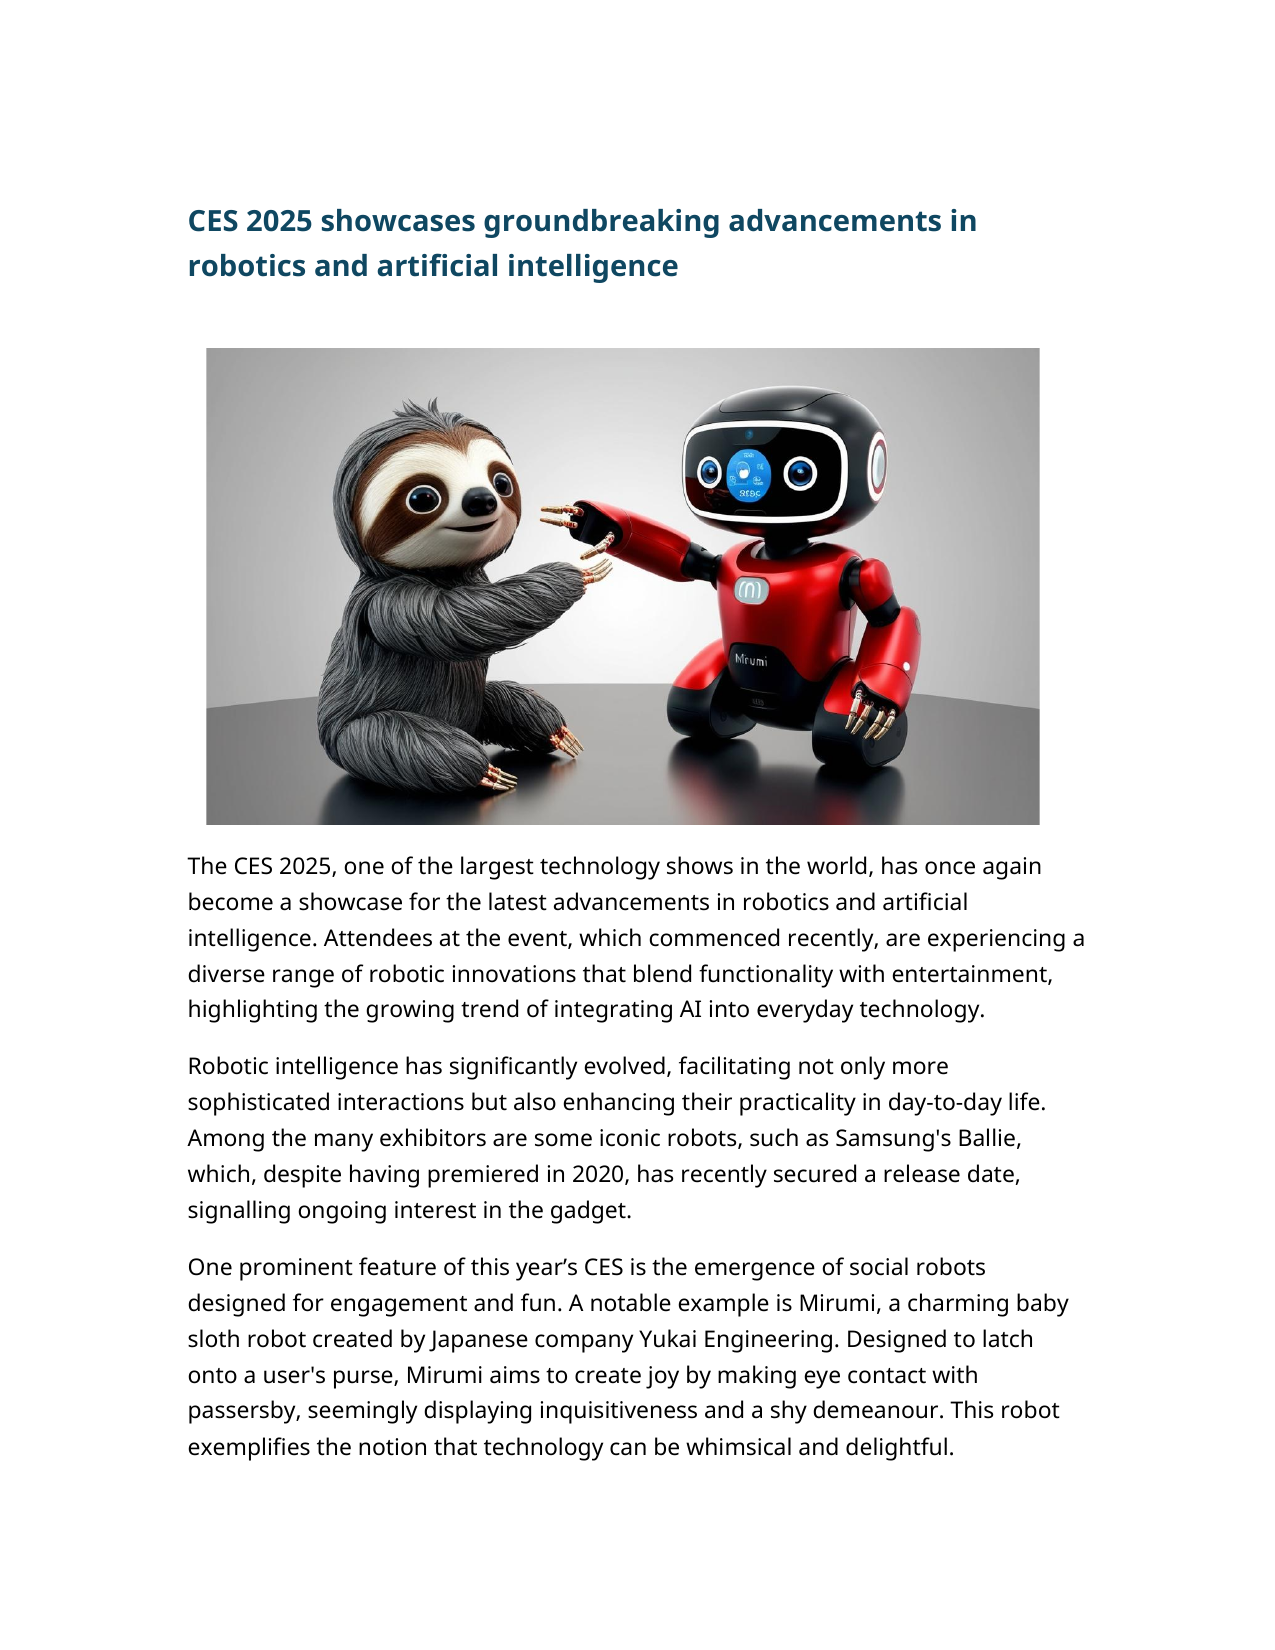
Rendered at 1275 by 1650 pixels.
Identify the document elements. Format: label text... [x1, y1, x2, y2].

text Robotic intelligence has significantly evolved, facilitating not only more sophisticated interactions but also enhancing their practicality in day-to-day life. Among the many exhibitors are some iconic robots, such as Samsung's Ballie, which, despite having premiered in 2020, has recently secured a release date, signalling ongoing interest in the gadget. [187, 1050, 1087, 1225]
text The CES 2025, one of the largest technology shows in the world, has once again become a showcase for the latest advancements in robotics and artificial intelligence. Attendees at the event, which commenced recently, are experiencing a diverse range of robotic innovations that blend functionality with entertainment, highlighting the growing trend of integrating AI into everyday technology. [187, 850, 1087, 1025]
text One prominent feature of this year’s CES is the emergence of social robots designed for engagement and fun. A notable example is Mirumi, a charming baby sloth robot created by Japanese company Yukai Engineering. Designed to latch onto a user's purse, Mirumi aims to create joy by making eye contact with passersby, seemingly displaying inquisitiveness and a shy demeanour. This robot exemplifies the notion that technology can be whimsical and delightful. [187, 1251, 1087, 1462]
subtitle CES 2025 showcases groundbreaking advancements in robotics and artificial intelligence [187, 200, 1087, 285]
picture [206, 348, 1040, 825]
